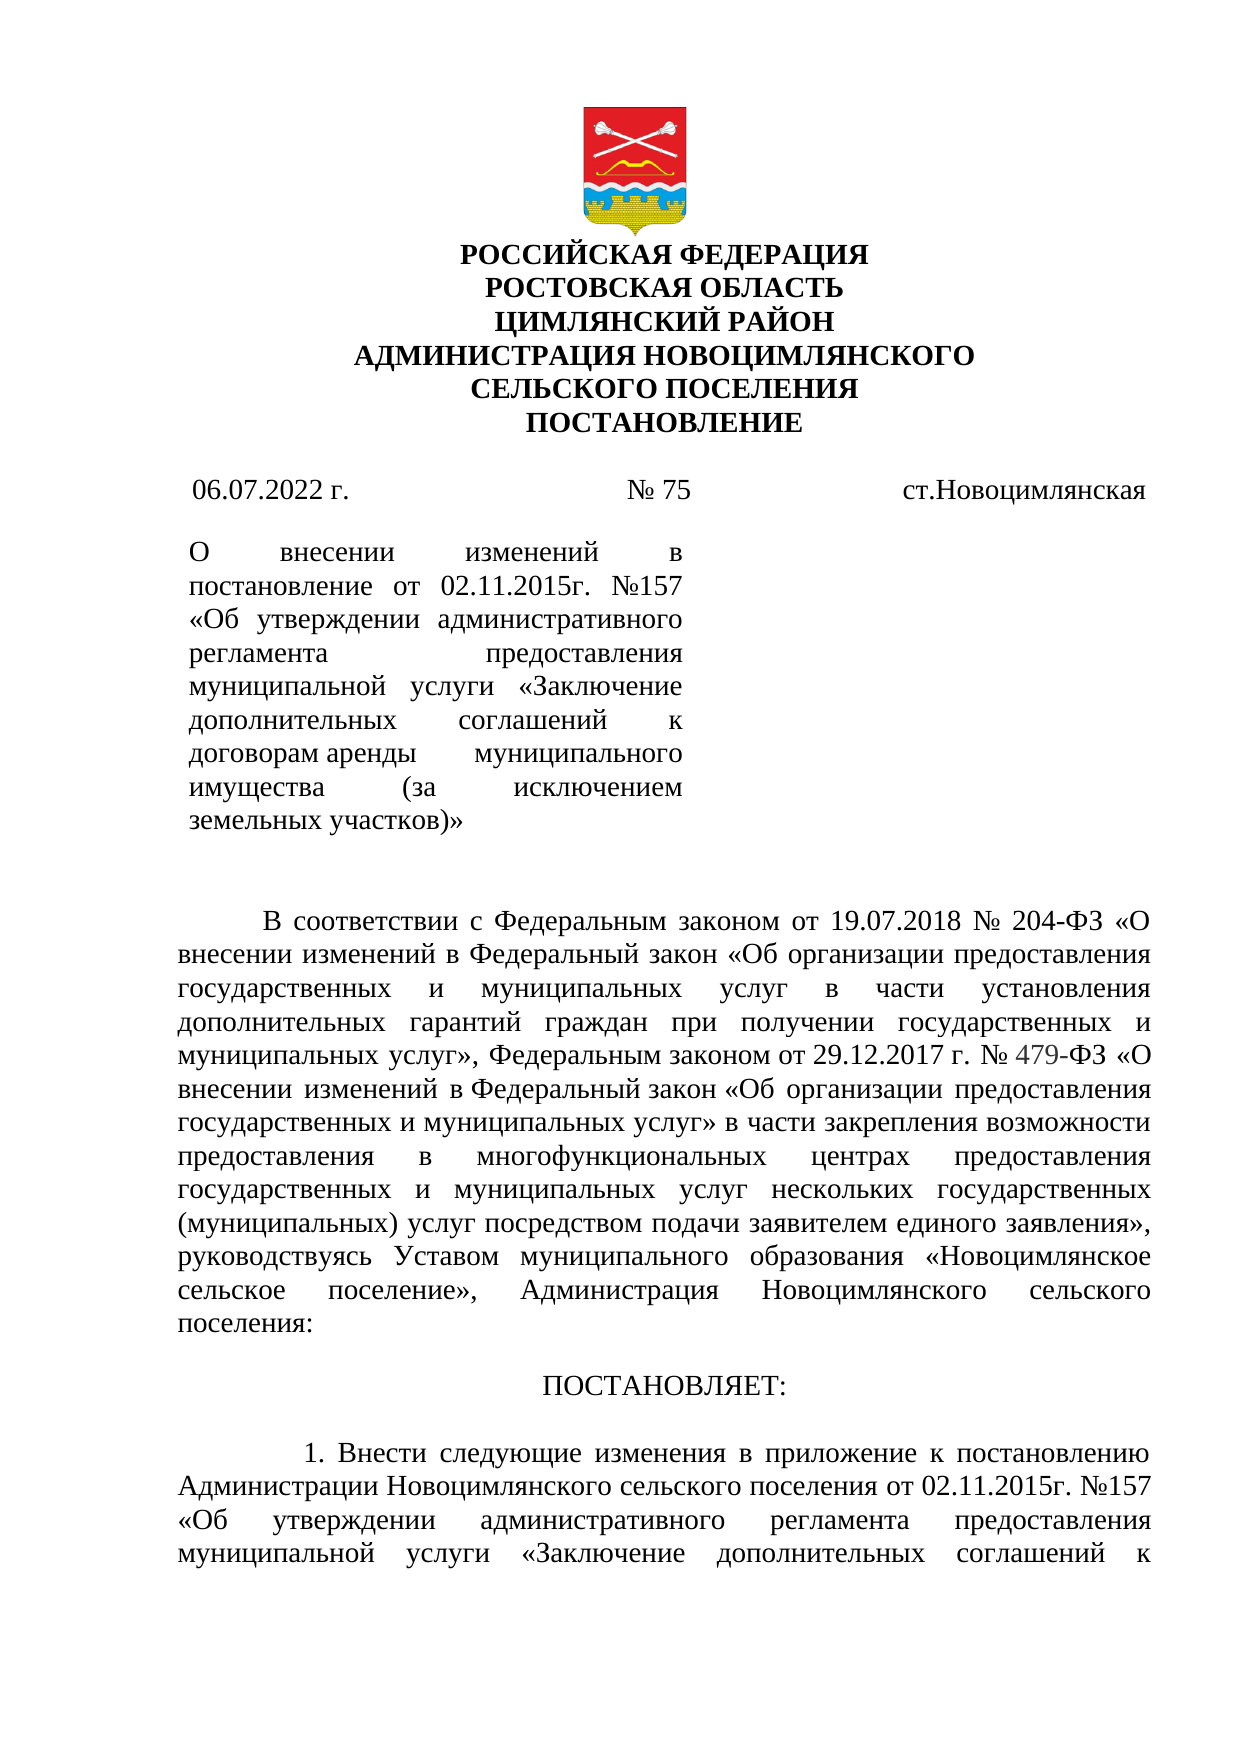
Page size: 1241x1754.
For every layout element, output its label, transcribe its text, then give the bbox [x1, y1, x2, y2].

table_header О внесении изменений в постановление от 02.11.2015г. №157 «Об утверждении административного регламента предоставления муниципальной услуги «Заключение дополнительных соглашений к договорам аренды муниципального имущества (за исключением земельных участков)» [177, 534, 694, 869]
text РОСТОВСКАЯ ОБЛАСТЬ [177, 271, 1152, 304]
text СЕЛЬСКОГО ПОСЕЛЕНИЯ [177, 371, 1152, 405]
text 06.07.2022 г. № 75 ст.Новоцимлянская [177, 472, 1152, 505]
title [177, 1435, 1152, 1569]
text ПостановляЕТ: [177, 1368, 1152, 1401]
text РОССИЙСКАЯ ФЕДЕРАЦИЯ [177, 237, 1152, 271]
text ЦИМЛЯНСКИЙ РАЙОН [177, 304, 1152, 338]
text АДМИНИСТРАЦИЯ НОВОЦИМЛЯНСКОГО [177, 338, 1152, 371]
text ПОСТАНОВЛЕНИЕ [177, 405, 1152, 438]
picture [583, 107, 687, 191]
picture [583, 196, 687, 237]
text В соответствии с Федеральным законом от 19.07.2018 № 204-ФЗ «О внесении изменений в Федеральный закон «Об организации предоставления государственных и муниципальных услуг в части установления дополнительных гарантий граждан при получении государственных и муниципальных услуг», Федеральным законом от 29.12.2017 г. № 479-ФЗ «О внесении изменений в Федеральный закон «Об организации предоставления государственных и муниципальных услуг» в части закрепления возможности предоставления в многофункциональных центрах предоставления государственных и муниципальных услуг нескольких государственных (муниципальных) услуг посредством подачи заявителем единого заявления», руководствуясь Уставом муниципального образования «Новоцимлянское сельское поселение», Администрация Новоцимлянского сельского поселения: [177, 1238, 1152, 1339]
text В соответствии с Федеральным законом от 19.07.2018 № 204-ФЗ «О внесении изменений в Федеральный закон «Об организации предоставления государственных и муниципальных услуг в части установления дополнительных гарантий граждан при получении государственных и муниципальных услуг», Федеральным законом от 29.12.2017 г. № 479-ФЗ «О внесении изменений в Федеральный закон «Об организации предоставления государственных и муниципальных услуг» в части закрепления возможности предоставления в многофункциональных центрах предоставления государственных и муниципальных услуг нескольких государственных (муниципальных) услуг посредством подачи заявителем единого заявления», руководствуясь Уставом муниципального образования «Новоцимлянское сельское поселение», Администрация Новоцимлянского сельского поселения: [177, 903, 1152, 1071]
